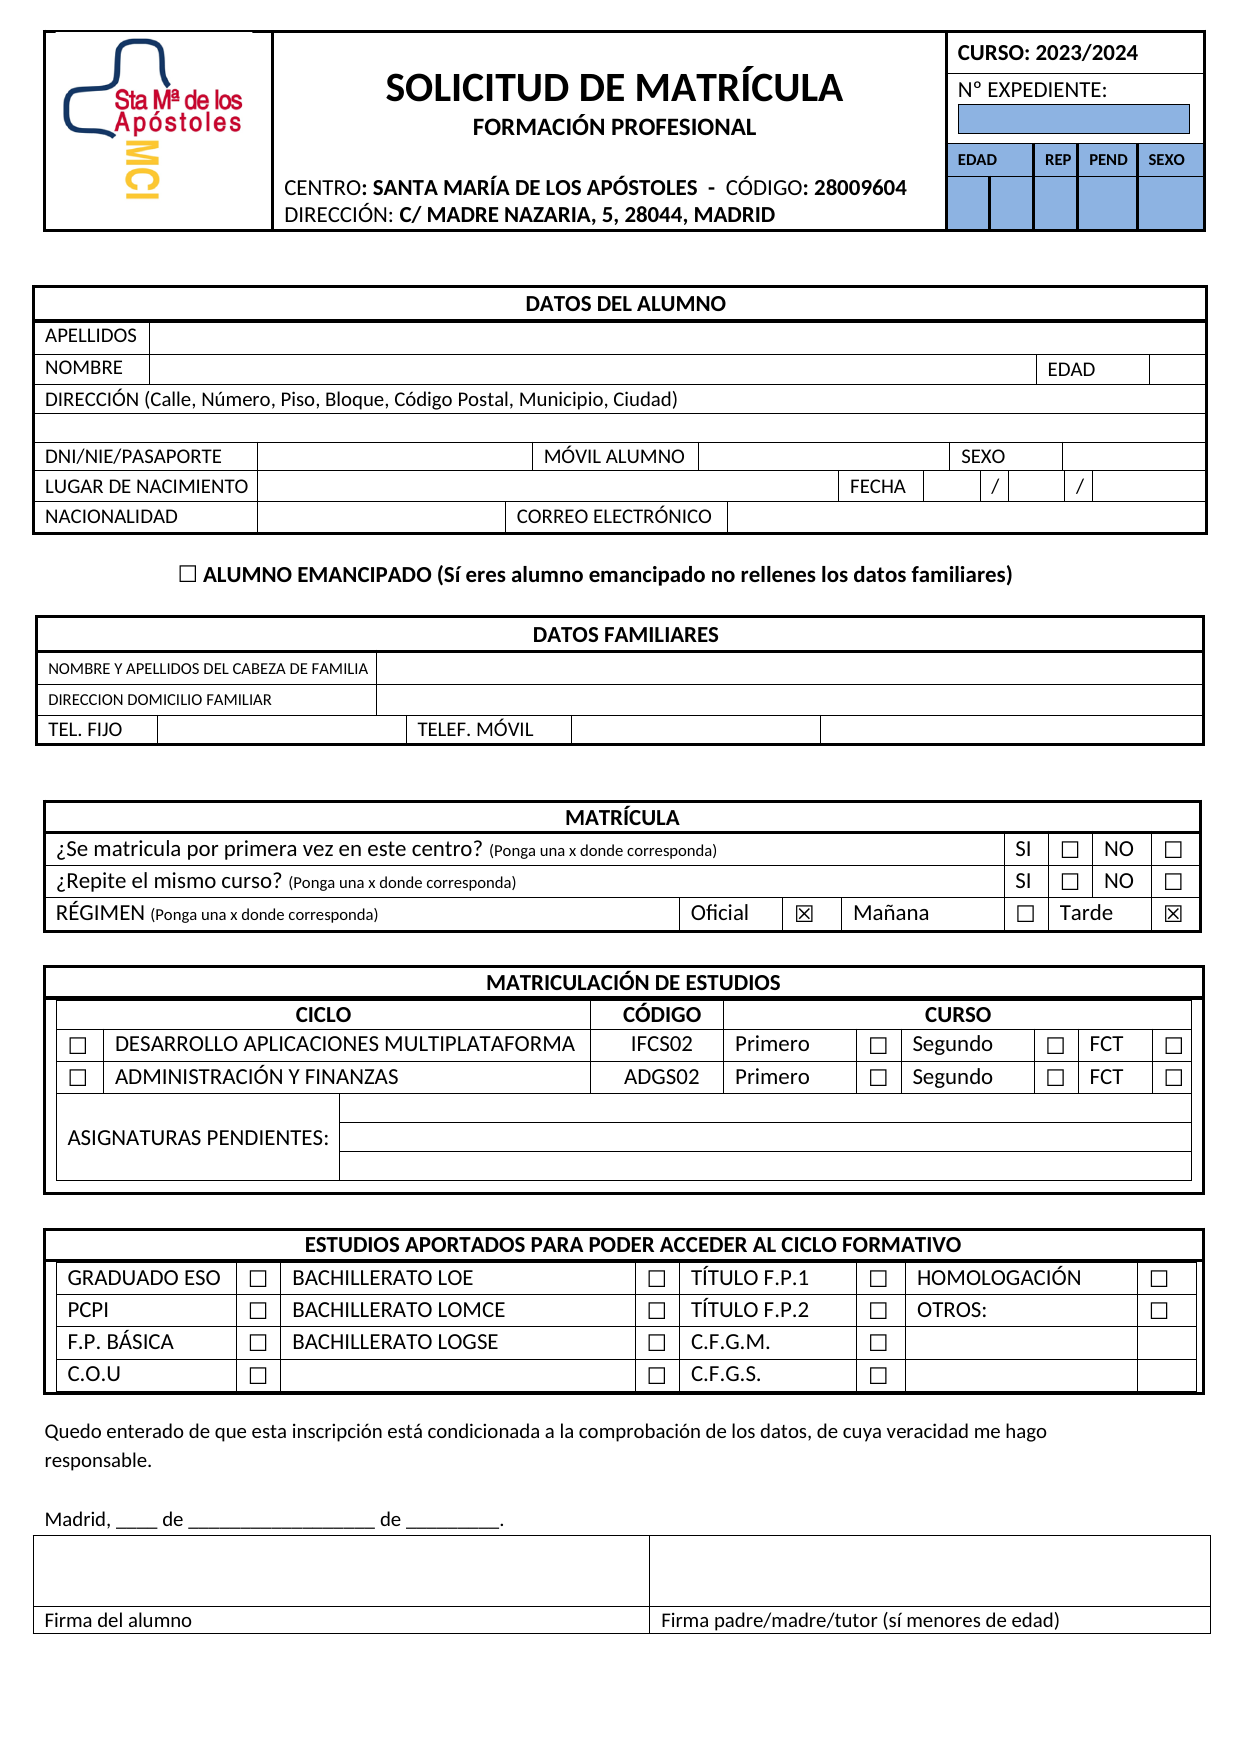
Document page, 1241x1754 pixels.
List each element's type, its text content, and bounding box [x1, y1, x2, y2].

table_cell Firma del alumno [34, 1607, 649, 1633]
table_cell Firma padre/madre/tutor (sí menores de edad) [650, 1607, 1210, 1633]
table_cell Tarde [1049, 898, 1151, 929]
table_cell [1150, 355, 1205, 384]
table_cell [699, 443, 949, 470]
table_cell [237, 1327, 280, 1359]
table_cell [46, 1262, 56, 1392]
table_cell [924, 471, 980, 501]
table_cell TELEF. MÓVIL [407, 716, 571, 743]
table_cell [1063, 443, 1205, 470]
table_cell [377, 685, 1202, 715]
table_cell [1197, 1262, 1202, 1392]
table_cell LUGAR DE NACIMIENTO [35, 471, 257, 501]
table_cell [237, 1295, 280, 1326]
table_cell [728, 502, 1205, 532]
table_cell [636, 1295, 679, 1326]
text Madrid, ____ de __________________ de _________. [44, 1506, 1063, 1531]
table_header DATOS DEL ALUMNO [35, 288, 1205, 319]
table_header ESTUDIOS APORTADOS PARA PODER ACCEDER AL CICLO FORMATIVO [46, 1231, 1202, 1258]
table_header [46, 33, 271, 229]
table_cell [237, 1360, 280, 1391]
table_cell [906, 1295, 1137, 1326]
table_cell MÓVIL ALUMNO [533, 443, 698, 470]
table_cell [906, 1327, 1137, 1359]
table_cell [680, 1360, 856, 1391]
table_cell CORREO ELECTRÓNICO [506, 502, 727, 532]
table_cell [1138, 1295, 1196, 1326]
table_cell [1138, 1360, 1196, 1391]
table_cell Oficial [680, 898, 782, 929]
table_cell [636, 1263, 679, 1294]
table_cell [46, 1000, 1202, 1192]
text Quedo enterado de que esta inscripción está condicionada a la comprobación de los datos, de cuya veracidad me hago responsable. [44, 1418, 1063, 1473]
table_cell [150, 355, 1036, 384]
table_cell DIRECCIÓN (Calle, Número, Piso, Bloque, Código Postal, Municipio, Ciudad) [35, 385, 1205, 413]
table_cell [258, 471, 838, 501]
table_cell [636, 1360, 679, 1391]
table_cell [281, 1263, 635, 1294]
table_cell [857, 1263, 905, 1294]
table_cell DIRECCION DOMICILIO FAMILIAR [38, 685, 376, 715]
table_cell [857, 1295, 905, 1326]
table_cell NO [1093, 866, 1151, 897]
table_cell [258, 502, 505, 532]
table_cell ¿Repite el mismo curso? (Ponga una x donde corresponda) [46, 866, 1004, 897]
table_header CURSO: 2023/2024 [948, 33, 1203, 72]
table_cell NACIONALIDAD [35, 502, 257, 532]
table_cell [377, 653, 1202, 684]
table_cell [57, 1295, 236, 1326]
table_cell EDAD [948, 144, 1032, 176]
table_header [650, 1536, 1210, 1606]
table_cell REP [1035, 144, 1076, 176]
table_cell NOMBRE Y APELLIDOS DEL CABEZA DE FAMILIA [38, 653, 376, 684]
table_cell SEXO [950, 443, 1062, 470]
table_cell [281, 1295, 635, 1326]
table_cell [948, 177, 988, 229]
table_cell [57, 1360, 236, 1391]
table_cell [680, 1263, 856, 1294]
table_cell NOMBRE [35, 355, 149, 384]
table_cell [906, 1360, 1137, 1391]
table_header MATRÍCULA [46, 803, 1199, 831]
table_cell SEXO [1139, 144, 1203, 176]
table_cell [991, 177, 1032, 229]
table_cell [158, 716, 406, 743]
table_cell [636, 1327, 679, 1359]
table_cell [1079, 177, 1136, 229]
table_cell [572, 716, 820, 743]
table_cell PEND [1079, 144, 1136, 176]
table_cell [35, 414, 1205, 442]
table_cell [680, 1327, 856, 1359]
table_cell Mañana [842, 898, 1004, 929]
picture [55, 32, 253, 211]
table_cell / [1065, 471, 1092, 501]
table_cell ¿Se matricula por primera vez en este centro? (Ponga una x donde corresponda) [46, 834, 1004, 865]
table_cell [1138, 1327, 1196, 1359]
table_header DATOS FAMILIARES [38, 618, 1202, 649]
table_cell RÉGIMEN (Ponga una x donde corresponda) [46, 898, 679, 929]
table_cell [150, 323, 1205, 354]
table_cell [857, 1360, 905, 1391]
table_cell TEL. FIJO [38, 716, 157, 743]
table_cell APELLIDOS [35, 323, 149, 354]
table_cell [1009, 471, 1064, 501]
table_header MATRICULACIÓN DE ESTUDIOS [46, 968, 1202, 996]
table_cell NO [1093, 834, 1151, 865]
table_cell [821, 716, 1202, 743]
table_cell [906, 1263, 1137, 1294]
table_header SOLICITUD DE MATRÍCULA FORMACIÓN PROFESIONAL CENTRO: SANTA MARÍA DE LOS APÓSTOLES - CÓDIGO: 28009604 DIRECCIÓN: C/ MADRE NAZARIA, 5, 28044, MADRID [274, 33, 945, 229]
table_header [34, 1536, 649, 1606]
table_cell [1139, 177, 1203, 229]
table_cell [281, 1327, 635, 1359]
table_cell [857, 1327, 905, 1359]
table_cell [258, 443, 532, 470]
table_cell [237, 1263, 280, 1294]
table_cell SI [1005, 866, 1048, 897]
text ALUMNO EMANCIPADO (Sí eres alumno emancipado no rellenes los datos familiares) [177, 558, 1211, 589]
table_cell [680, 1295, 856, 1326]
table_cell [1138, 1263, 1196, 1294]
table_cell EDAD [1037, 355, 1149, 384]
table_cell [281, 1360, 635, 1391]
table_cell SI [1005, 834, 1048, 865]
table_cell FECHA [839, 471, 923, 501]
table_cell Nº EXPEDIENTE: [948, 74, 1203, 143]
table_cell [1035, 177, 1076, 229]
table_cell [1093, 471, 1205, 501]
table_cell [57, 1327, 236, 1359]
table_cell / [981, 471, 1008, 501]
table_cell DNI/NIE/PASAPORTE [35, 443, 257, 470]
table_cell [57, 1263, 236, 1294]
